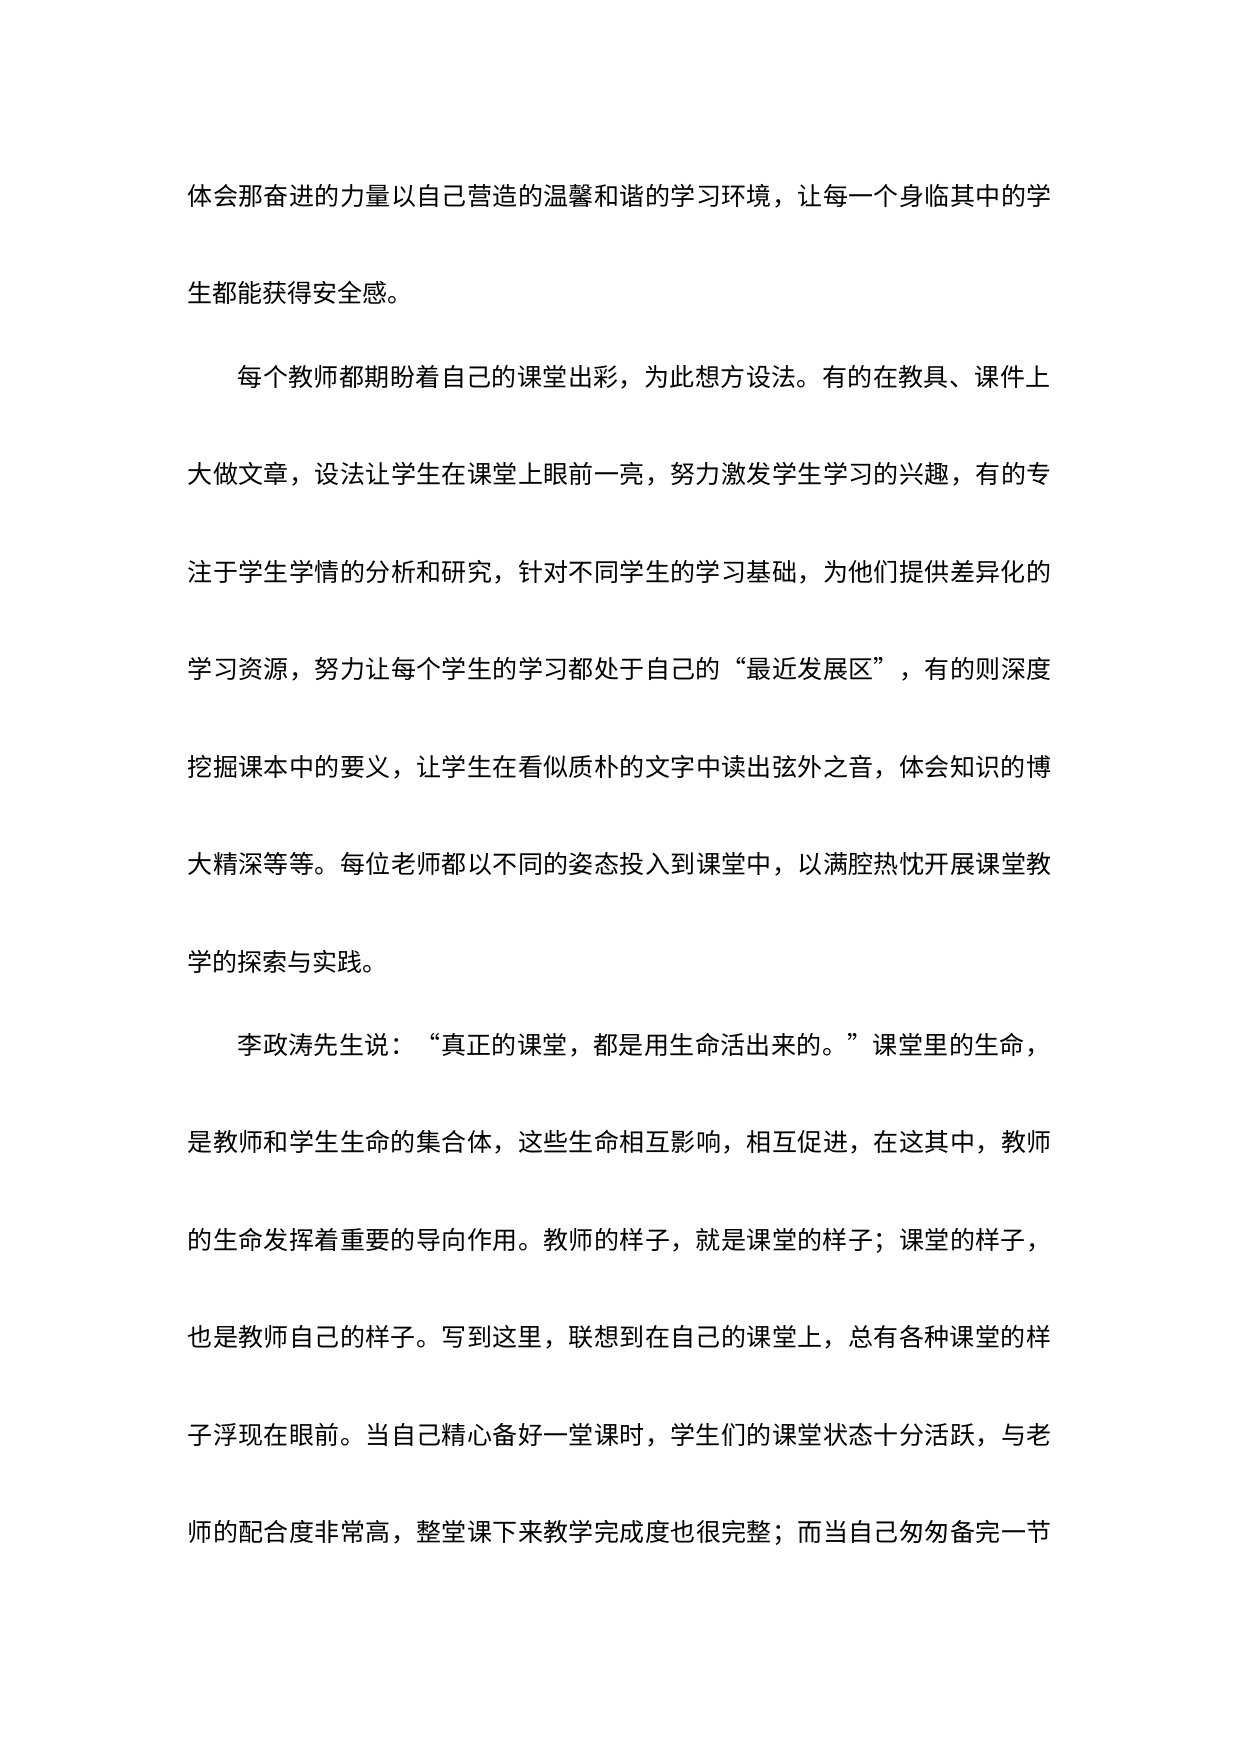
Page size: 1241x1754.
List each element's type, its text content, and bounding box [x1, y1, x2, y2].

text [187, 1011, 1053, 1563]
text 每个教师都期盼着自己的课堂出彩，为此想方设法。有的在教具、课件上大做文章，设法让学生在课堂上眼前一亮，努力激发学生学习的兴趣，有的专注于学生学情的分析和研究，针对不同学生的学习基础，为他们提供差异化的学习资源，努力让每个学生的学习都处于自己的“最近发展区”，有的则深度挖掘课本中的要义，让学生在看似质朴的文字中读出弦外之音，体会知识的博大精深等等。每位老师都以不同的姿态投入到课堂中，以满腔热忱开展课堂教学的探索与实践。 [187, 343, 1053, 993]
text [187, 162, 1053, 324]
